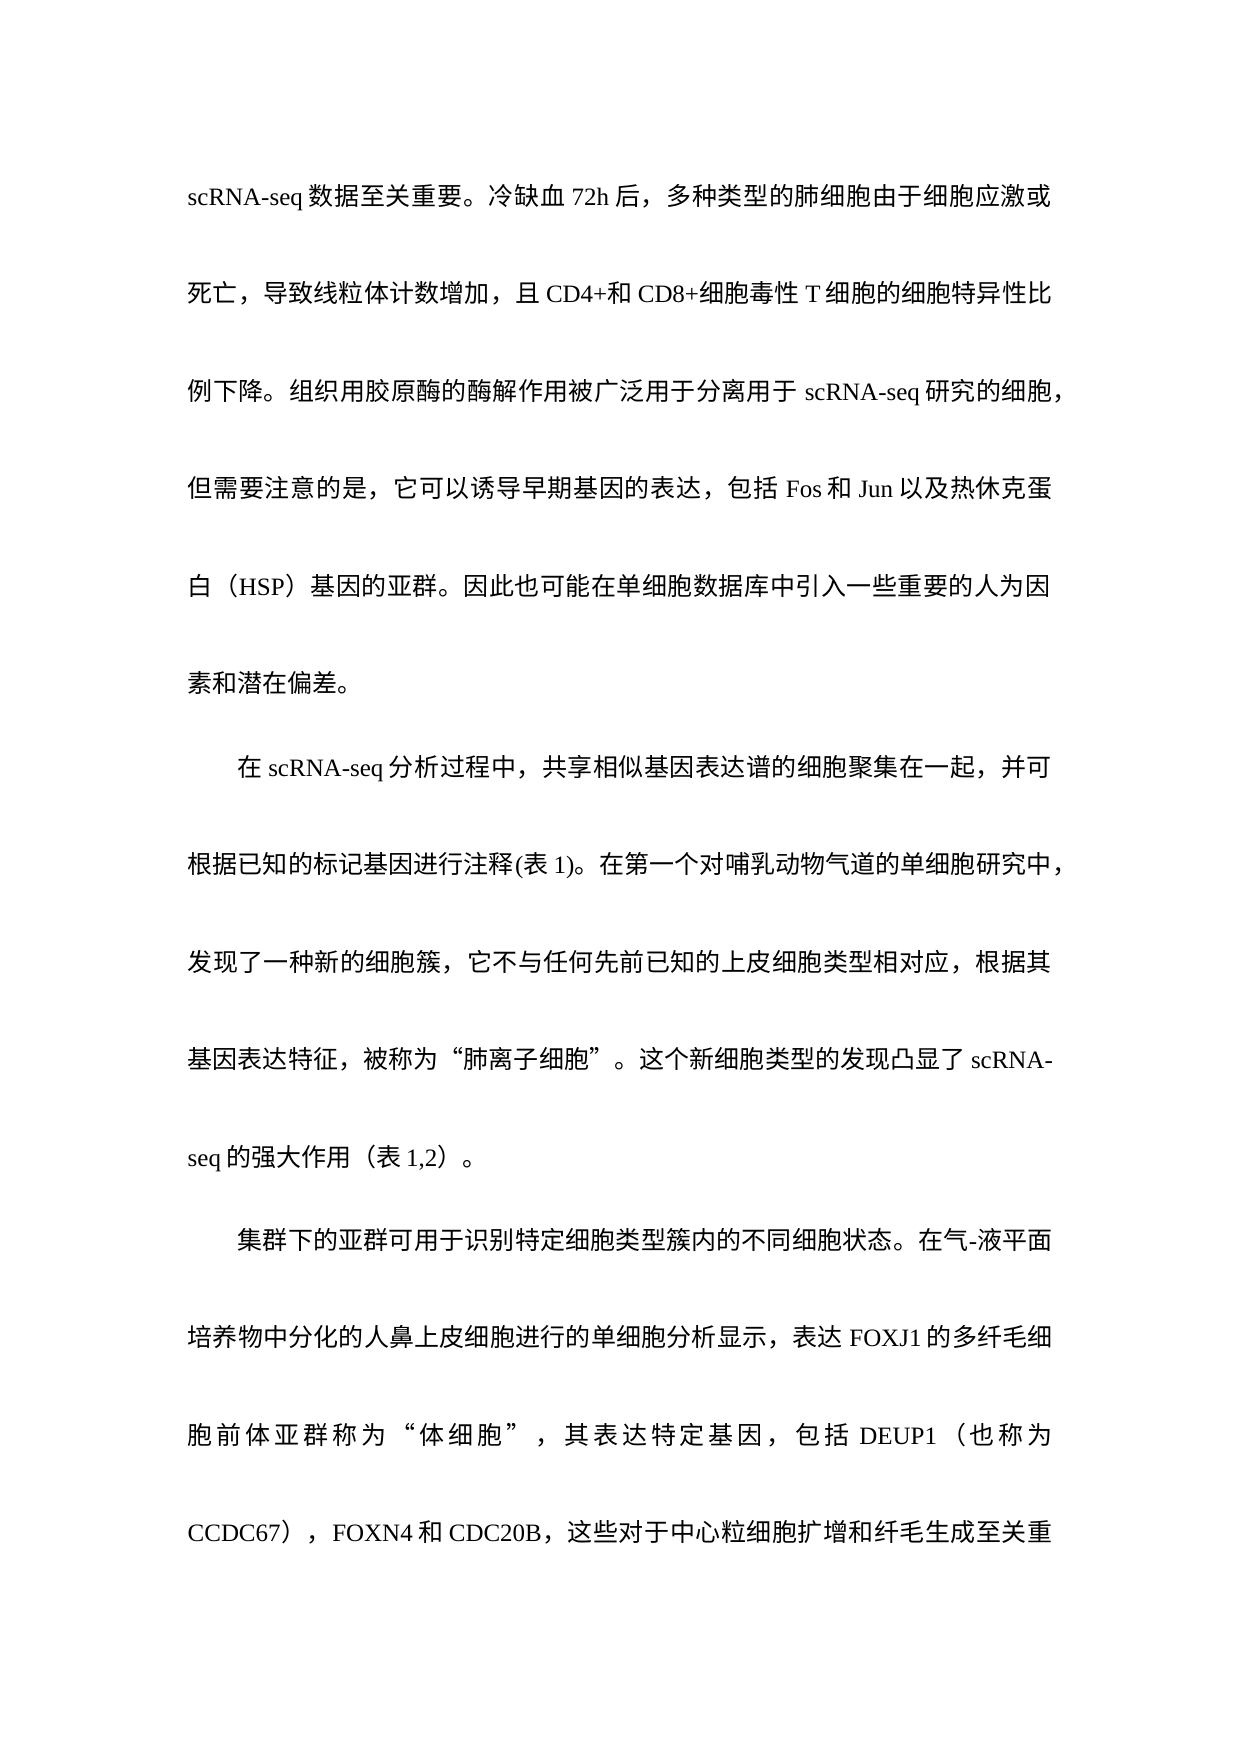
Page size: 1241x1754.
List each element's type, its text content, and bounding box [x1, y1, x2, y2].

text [187, 162, 1053, 714]
text 在scRNA-seq分析过程中，共享相似基因表达谱的细胞聚集在一起，并可根据已知的标记基因进行注释(表1)。在第一个对哺乳动物气道的单细胞研究中，发现了一种新的细胞簇，它不与任何先前已知的上皮细胞类型相对应，根据其基因表达特征，被称为“肺离子细胞”。这个新细胞类型的发现凸显了scRNA-seq的强大作用（表1,2）。 [187, 733, 1053, 1188]
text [187, 1206, 1053, 1563]
